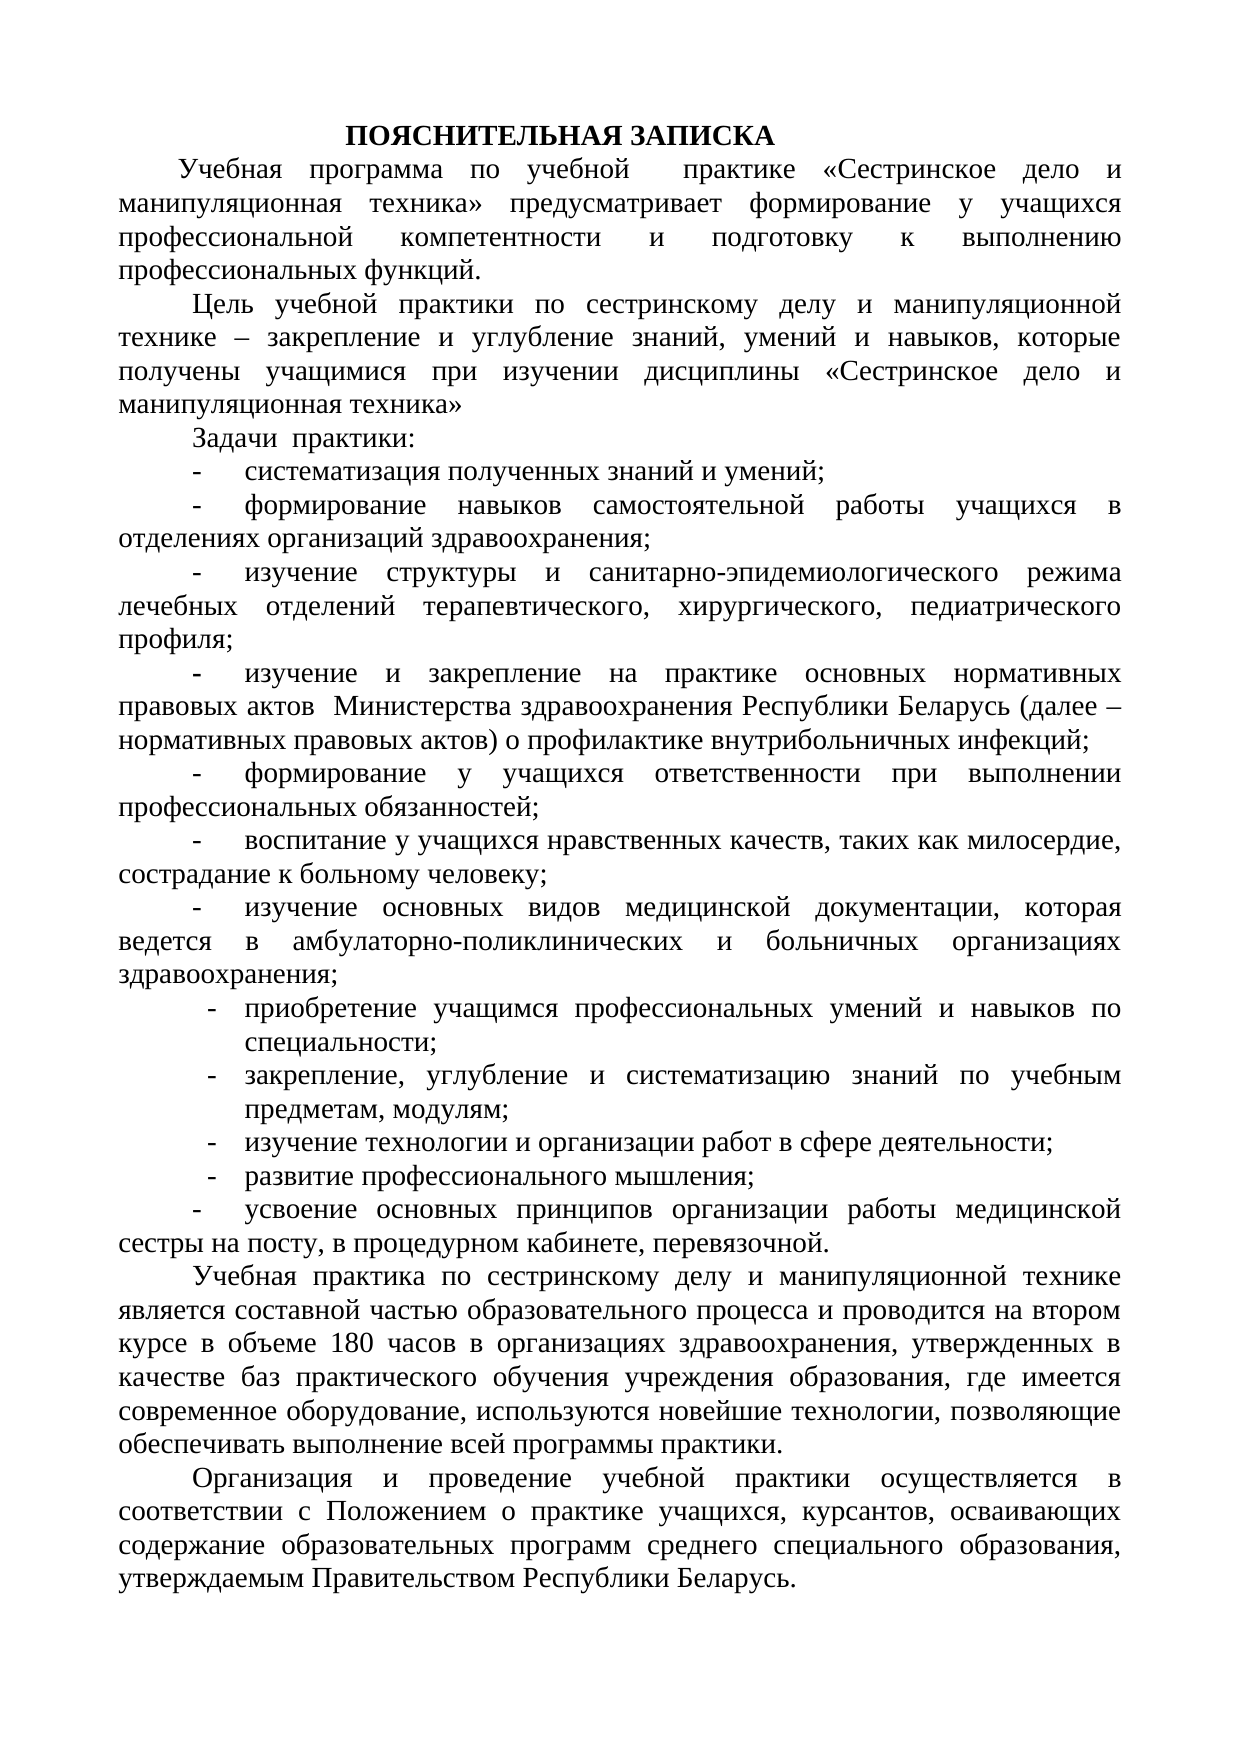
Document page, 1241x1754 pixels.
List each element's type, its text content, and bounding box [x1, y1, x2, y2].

text Задачи практики: [118, 420, 1122, 453]
list изучение основных видов медицинской документации, которая ведется в амбулаторно-поликлинических и больничных организациях здравоохранения; [118, 889, 1122, 990]
text ПОЯСНИТЕЛЬНАЯ ЗАПИСКА [118, 118, 1122, 152]
list систематизация полученных знаний и умений; [118, 453, 1122, 487]
list изучение и закрепление на практике основных нормативных правовых актов Министерства здравоохранения Республики Беларусь (далее – нормативных правовых актов) о профилактике внутрибольничных инфекций; [118, 655, 1122, 755]
list воспитание у учащихся нравственных качеств, таких как милосердие, сострадание к больному человеку; [118, 822, 1122, 889]
list приобретение учащимся профессиональных умений и навыков по специальности; [207, 990, 1122, 1057]
list усвоение основных принципов организации работы медицинской сестры на посту, в процедурном кабинете, перевязочной. [118, 1191, 1122, 1258]
text Организация и проведение учебной практики осуществляется в соответствии с Положением о практике учащихся, курсантов, осваивающих содержание образовательных программ среднего специального образования, утверждаемым Правительством Республики Беларусь. [118, 1460, 1122, 1594]
text Цель учебной практики по сестринскому делу и манипуляционной технике – закрепление и углубление знаний, умений и навыков, которые получены учащимися при изучении дисциплины «Сестринское дело и манипуляционная техника» [118, 286, 1122, 420]
list закрепление, углубление и систематизацию знаний по учебным предметам, модулям; [207, 1057, 1122, 1124]
list развитие профессионального мышления; [207, 1158, 1122, 1191]
text Учебная программа по учебной практике «Сестринское дело и манипуляционная техника» предусматривает формирование у учащихся профессиональной компетентности и подготовку к выполнению профессиональных функций. [118, 152, 1122, 286]
list формирование у учащихся ответственности при выполнении профессиональных обязанностей; [118, 755, 1122, 822]
list изучение технологии и организации работ в сфере деятельности; [207, 1124, 1122, 1158]
text Учебная практика по сестринскому делу и манипуляционной технике является составной частью образовательного процесса и проводится на втором курсе в объеме 180 часов в организациях здравоохранения, утвержденных в качестве баз практического обучения учреждения образования, где имеется современное оборудование, используются новейшие технологии, позволяющие обеспечивать выполнение всей программы практики. [118, 1258, 1122, 1460]
list изучение структуры и санитарно-эпидемиологического режима лечебных отделений терапевтического, хирургического, педиатрического профиля; [118, 554, 1122, 655]
list формирование навыков самостоятельной работы учащихся в отделениях организаций здравоохранения; [118, 487, 1122, 554]
